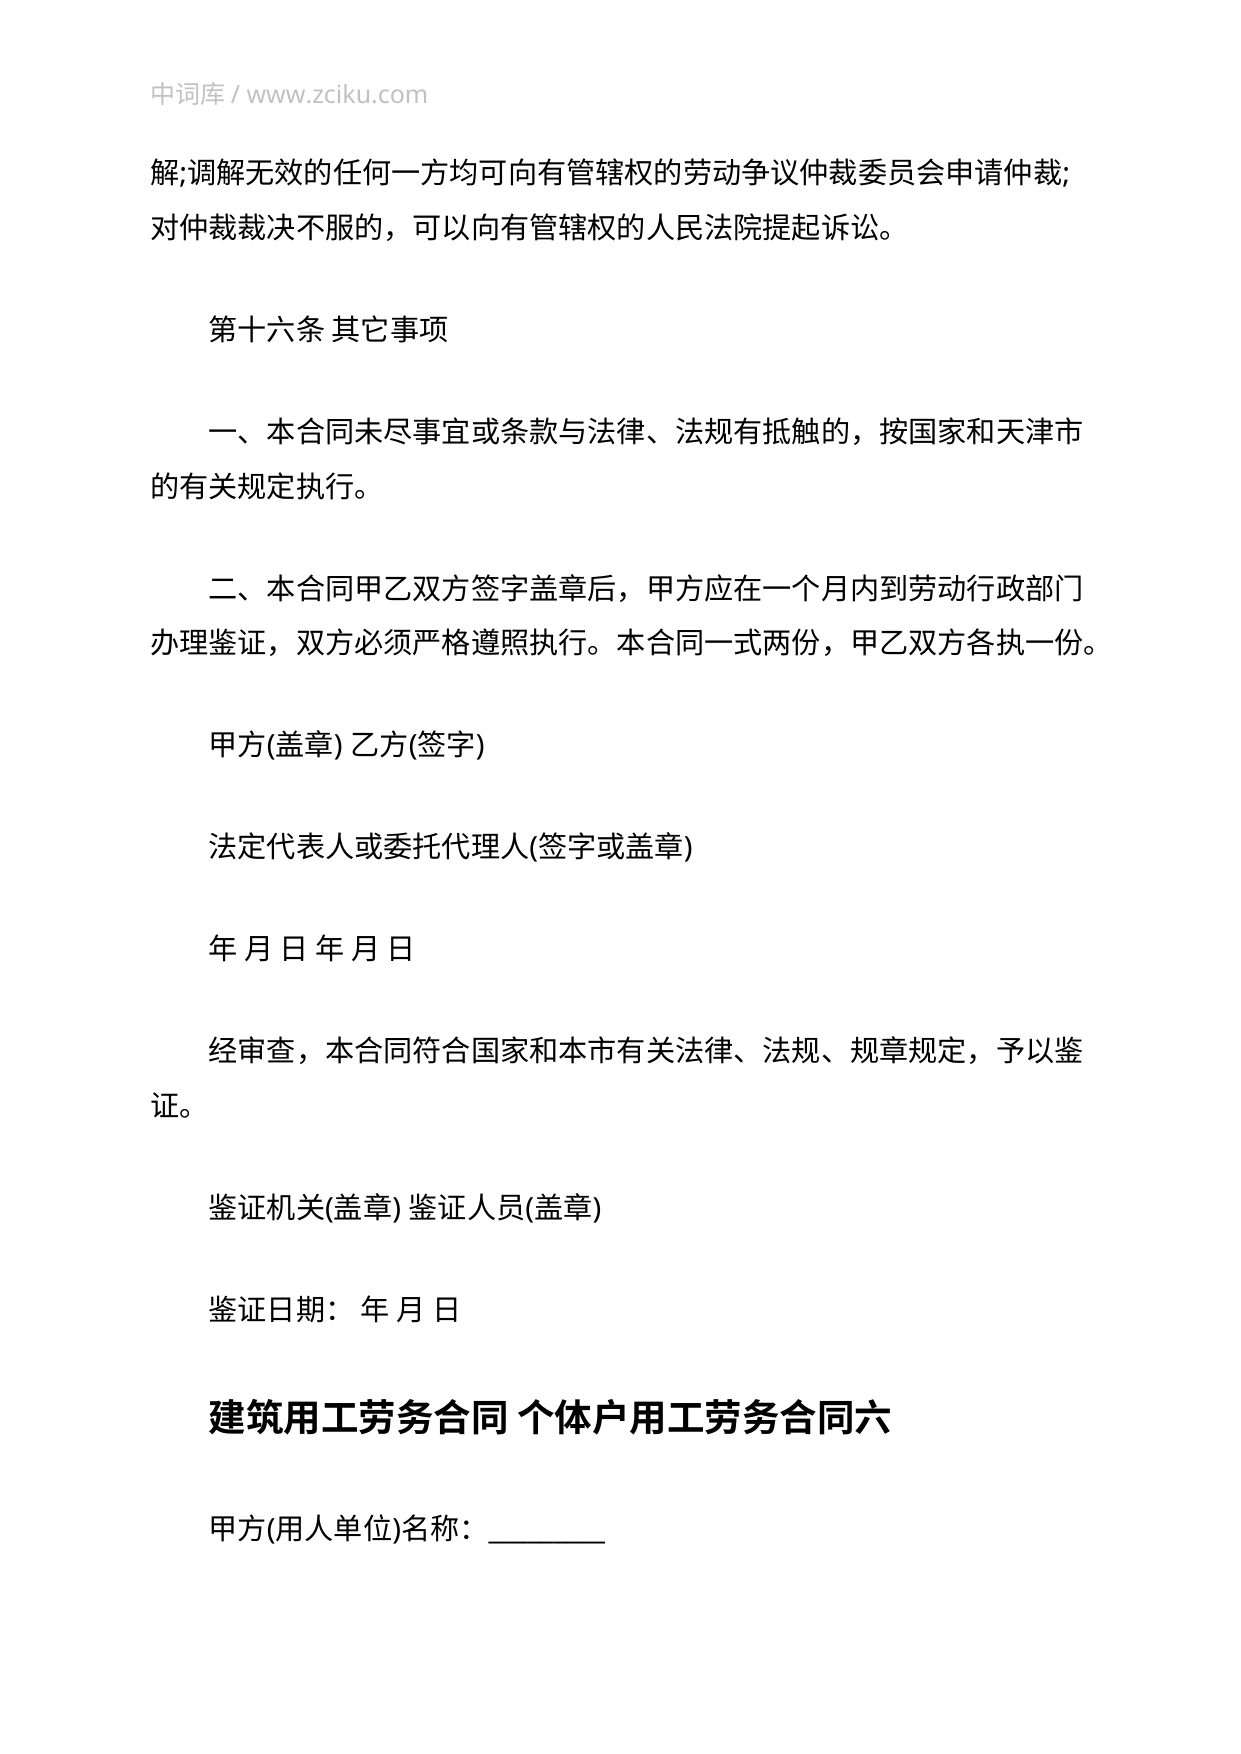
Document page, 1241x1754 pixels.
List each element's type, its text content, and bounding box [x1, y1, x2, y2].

text 年 月 日 年 月 日 [150, 926, 1090, 968]
text 第十六条 其它事项 [150, 307, 1090, 349]
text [150, 150, 1090, 247]
text 甲方(盖章) 乙方(签字) [150, 722, 1090, 764]
text 法定代表人或委托代理人(签字或盖章) [150, 824, 1090, 866]
text 二、本合同甲乙双方签字盖章后，甲方应在一个月内到劳动行政部门办理鉴证，双方必须严格遵照执行。本合同一式两份，甲乙双方各执一份。 [150, 565, 1090, 662]
text 鉴证日期： 年 月 日 [150, 1286, 1090, 1328]
text 鉴证机关(盖章) 鉴证人员(盖章) [150, 1184, 1090, 1227]
text 经审查，本合同符合国家和本市有关法律、法规、规章规定，予以鉴证。 [150, 1028, 1090, 1125]
text 甲方(用人单位)名称：_________ [150, 1505, 1090, 1548]
text 一、本合同未尽事宜或条款与法律、法规有抵触的，按国家和天津市的有关规定执行。 [150, 408, 1090, 506]
text 建筑用工劳务合同 个体户用工劳务合同六 [150, 1388, 1090, 1442]
